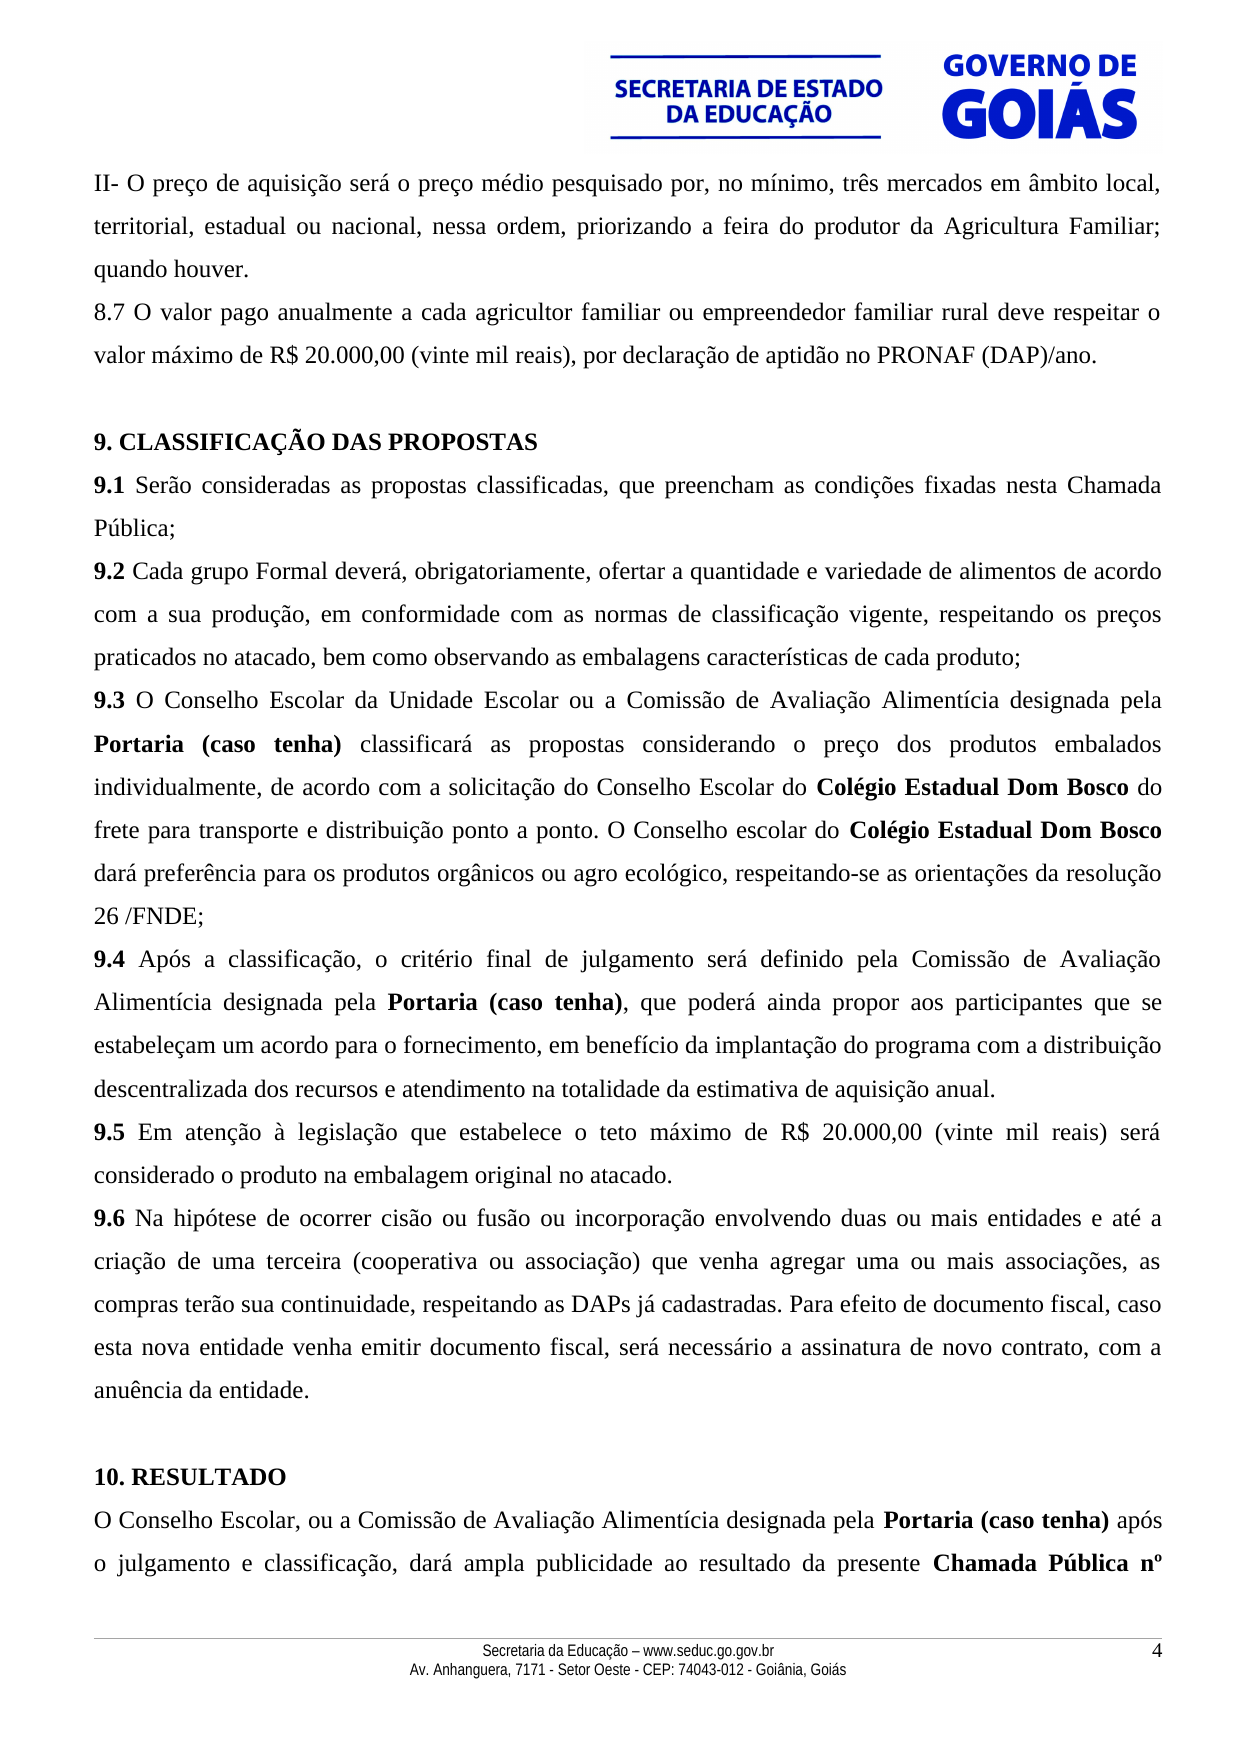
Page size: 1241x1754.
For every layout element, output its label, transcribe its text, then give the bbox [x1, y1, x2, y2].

text 8.7 O valor pago anualmente a cada agricultor familiar ou empreendedor familiar rural deve respeitar o valor máximo de R$ 20.000,00 (vinte mil reais), por declaração de aptidão no PRONAF (DAP)/ano. [94, 297, 1162, 369]
text 9.4 Após a classificação, o critério final de julgamento será definido pela Comissão de Avaliação Alimentícia designada pela Portaria (caso tenha), que poderá ainda propor aos participantes que se estabeleçam um acordo para o fornecimento, em benefício da implantação do programa com a distribuição descentralizada dos recursos e atendimento na totalidade da estimativa de aquisição anual. [94, 944, 1162, 1102]
text 9. CLASSIFICAÇÃO DAS PROPOSTAS [94, 427, 1162, 456]
text 9.6 Na hipótese de ocorrer cisão ou fusão ou incorporação envolvendo duas ou mais entidades e até a criação de uma terceira (cooperativa ou associação) que venha agregar uma ou mais associações, as compras terão sua continuidade, respeitando as DAPs já cadastradas. Para efeito de documento fiscal, caso esta nova entidade venha emitir documento fiscal, será necessário a assinatura de novo contrato, com a anuência da entidade. [94, 1203, 1162, 1404]
text 9.5 Em atenção à legislação que estabelece o teto máximo de R$ 20.000,00 (vinte mil reais) será considerado o produto na embalagem original no atacado. [94, 1117, 1162, 1189]
text II- O preço de aquisição será o preço médio pesquisado por, no mínimo, três mercados em âmbito local, territorial, estadual ou nacional, nessa ordem, priorizando a feira do produtor da Agricultura Familiar; quando houver. [94, 168, 1162, 283]
text 9.1 Serão consideradas as propostas classificadas, que preencham as condições fixadas nesta Chamada Pública; [94, 470, 1162, 542]
picture [584, 41, 1163, 154]
text 9.3 O Conselho Escolar da Unidade Escolar ou a Comissão de Avaliação Alimentícia designada pela Portaria (caso tenha) classificará as propostas considerando o preço dos produtos embalados individualmente, de acordo com a solicitação do Conselho Escolar do Colégio Estadual Dom Bosco do frete para transporte e distribuição ponto a ponto. O Conselho escolar do Colégio Estadual Dom Bosco dará preferência para os produtos orgânicos ou agro ecológico, respeitando-se as orientações da resolução 26 /FNDE; [94, 686, 1162, 930]
text 10. RESULTADO [94, 1462, 1162, 1491]
text 9.2 Cada grupo Formal deverá, obrigatoriamente, ofertar a quantidade e variedade de alimentos de acordo com a sua produção, em conformidade com as normas de classificação vigente, respeitando os preços praticados no atacado, bem como observando as embalagens características de cada produto; [94, 556, 1162, 671]
